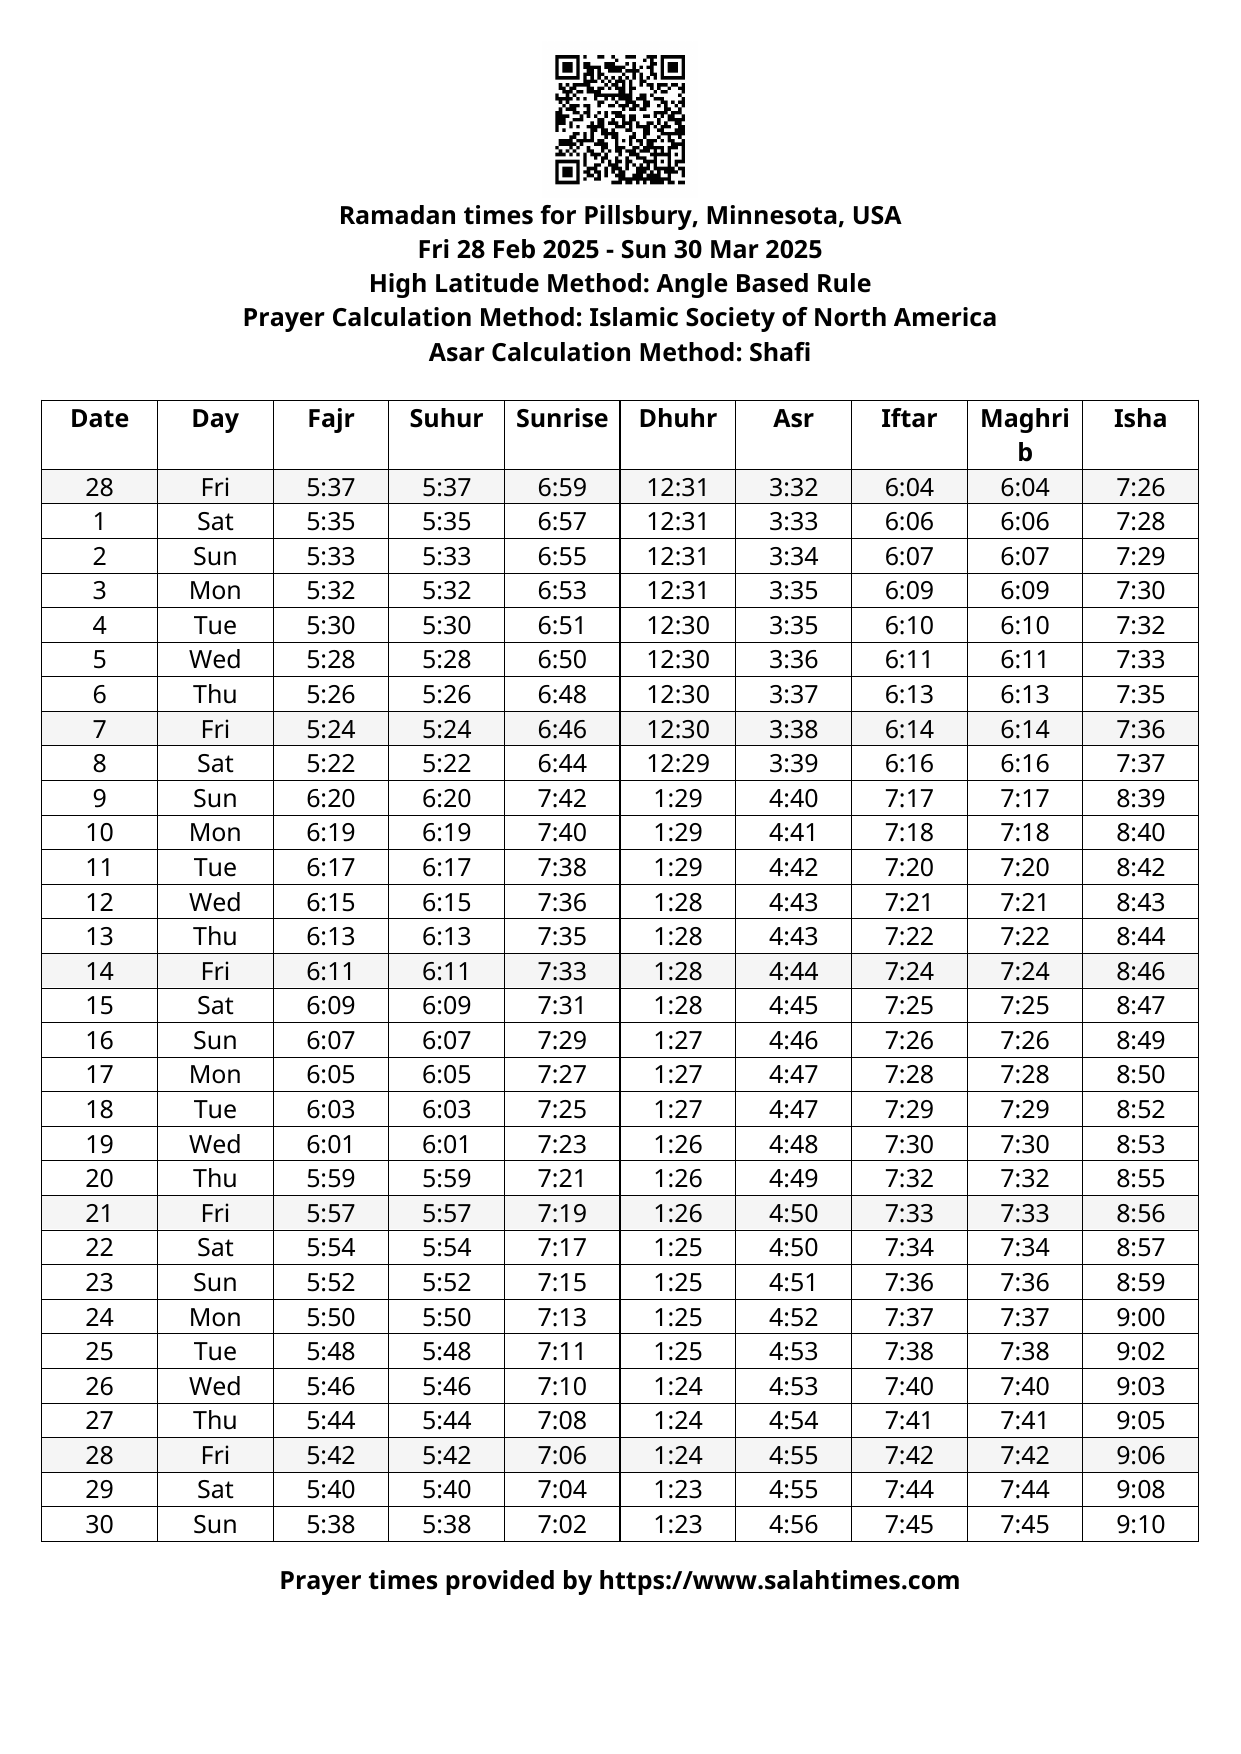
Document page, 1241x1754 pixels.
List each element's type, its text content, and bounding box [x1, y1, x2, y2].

table_cell 7:36 [1083, 712, 1198, 745]
table_cell 7:21 [505, 1161, 619, 1195]
table_cell 5:28 [274, 643, 388, 676]
table_cell 5:57 [274, 1196, 388, 1229]
table_cell 12:30 [621, 677, 735, 711]
table_cell 6:03 [389, 1092, 504, 1126]
table_cell 13 [42, 919, 157, 953]
table_cell 5:44 [274, 1404, 388, 1437]
table_cell 4:55 [736, 1438, 851, 1472]
table_cell 5:59 [389, 1161, 504, 1195]
table_cell 5:22 [274, 746, 388, 780]
table_cell 7:25 [505, 1092, 619, 1126]
table_cell 20 [42, 1161, 157, 1195]
table_cell 7:29 [968, 1092, 1082, 1126]
table_cell 5:24 [389, 712, 504, 745]
table_cell 7:36 [505, 885, 619, 918]
table_cell 6:11 [852, 643, 967, 676]
table_cell 1:23 [621, 1473, 735, 1506]
table_cell 4:52 [736, 1300, 851, 1333]
table_cell 5:46 [274, 1369, 388, 1402]
table_cell Sun [158, 539, 273, 572]
table_cell 6:53 [505, 574, 619, 607]
table_cell 3:39 [736, 746, 851, 780]
table_cell 4:43 [736, 919, 851, 953]
table_cell 6:07 [968, 539, 1082, 572]
table_cell 5:22 [389, 746, 504, 780]
table_cell 7:44 [968, 1473, 1082, 1506]
table_cell Wed [158, 1369, 273, 1402]
table_cell 9:06 [1083, 1438, 1198, 1472]
table_cell 7:33 [1083, 643, 1198, 676]
table_cell 6:59 [505, 470, 619, 503]
table_cell 4:43 [736, 885, 851, 918]
table_cell 8:40 [1083, 816, 1198, 849]
table_cell 6:19 [274, 816, 388, 849]
table_cell 7:27 [505, 1058, 619, 1091]
table_cell 17 [42, 1058, 157, 1091]
table_cell 3:33 [736, 504, 851, 538]
table_cell 6:09 [389, 989, 504, 1022]
table_cell 19 [42, 1127, 157, 1160]
table_cell 7:11 [505, 1334, 619, 1368]
table_cell 6:14 [968, 712, 1082, 745]
table_cell 4:45 [736, 989, 851, 1022]
table_cell Sat [158, 1473, 273, 1506]
table_cell 12:31 [621, 470, 735, 503]
table_cell 7:28 [1083, 504, 1198, 538]
table_cell 7:26 [1083, 470, 1198, 503]
table_header Fajr [274, 401, 388, 469]
table_cell 7:22 [968, 919, 1082, 953]
table_cell Mon [158, 574, 273, 607]
table_cell 1:29 [621, 850, 735, 884]
table_cell Tue [158, 608, 273, 642]
table_cell 7:22 [852, 919, 967, 953]
table_cell 7:24 [968, 954, 1082, 987]
table_header Isha [1083, 401, 1198, 469]
table_cell Mon [158, 1058, 273, 1091]
table_cell 7:17 [968, 781, 1082, 814]
table_cell 5:52 [389, 1265, 504, 1299]
table_cell 1:27 [621, 1058, 735, 1091]
table_cell Tue [158, 1334, 273, 1368]
table_cell 6:06 [968, 504, 1082, 538]
table_cell 7:29 [852, 1092, 967, 1126]
table_cell 7:41 [968, 1404, 1082, 1437]
table_cell 4:55 [736, 1473, 851, 1506]
table_cell 6:04 [852, 470, 967, 503]
table_cell 21 [42, 1196, 157, 1229]
table_cell 7:44 [852, 1473, 967, 1506]
table_header Sunrise [505, 401, 619, 469]
table_cell 1:26 [621, 1161, 735, 1195]
table_cell 6:51 [505, 608, 619, 642]
table_cell 4:42 [736, 850, 851, 884]
table_cell 5:38 [389, 1507, 504, 1541]
table_cell 8:52 [1083, 1092, 1198, 1126]
table_cell 8:57 [1083, 1231, 1198, 1264]
table_cell 5:44 [389, 1404, 504, 1437]
table_cell 1:23 [621, 1507, 735, 1541]
table_cell 7:30 [968, 1127, 1082, 1160]
table_cell 5:24 [274, 712, 388, 745]
table_cell 5:33 [389, 539, 504, 572]
table_cell 7:36 [852, 1265, 967, 1299]
table_cell 7:38 [968, 1334, 1082, 1368]
table_cell 24 [42, 1300, 157, 1333]
table_cell 6:05 [274, 1058, 388, 1091]
table_cell 6:13 [389, 919, 504, 953]
table_cell 6:09 [968, 574, 1082, 607]
table_cell 6:10 [968, 608, 1082, 642]
table_cell 5:33 [274, 539, 388, 572]
table_cell 6:14 [852, 712, 967, 745]
table_cell 9:03 [1083, 1369, 1198, 1402]
table_cell 8:42 [1083, 850, 1198, 884]
table_cell 6:15 [274, 885, 388, 918]
table_cell 4:50 [736, 1231, 851, 1264]
table_cell 4:44 [736, 954, 851, 987]
table_cell 6:11 [274, 954, 388, 987]
table_cell 7:23 [505, 1127, 619, 1160]
table_cell 7:34 [968, 1231, 1082, 1264]
table_cell 5:48 [274, 1334, 388, 1368]
table_cell 29 [42, 1473, 157, 1506]
table_cell 9:02 [1083, 1334, 1198, 1368]
table_cell 1:25 [621, 1265, 735, 1299]
table_cell 7:06 [505, 1438, 619, 1472]
table_cell 1:28 [621, 885, 735, 918]
table_cell 8:47 [1083, 989, 1198, 1022]
table_cell 7:10 [505, 1369, 619, 1402]
table_cell 4:48 [736, 1127, 851, 1160]
table_cell 14 [42, 954, 157, 987]
table_cell 7:37 [968, 1300, 1082, 1333]
table_cell 12 [42, 885, 157, 918]
table_cell 1:24 [621, 1369, 735, 1402]
table_cell 7:32 [968, 1161, 1082, 1195]
table_cell Mon [158, 816, 273, 849]
table_cell 7:34 [852, 1231, 967, 1264]
table_cell 1:28 [621, 919, 735, 953]
table_cell 7:40 [968, 1369, 1082, 1402]
table_cell 5:50 [389, 1300, 504, 1333]
table_cell 3:32 [736, 470, 851, 503]
table_cell Tue [158, 1092, 273, 1126]
table_cell Wed [158, 885, 273, 918]
table_header Dhuhr [621, 401, 735, 469]
table_cell 27 [42, 1404, 157, 1437]
table_cell 5:35 [274, 504, 388, 538]
table_cell 7:38 [505, 850, 619, 884]
table_cell 9:05 [1083, 1404, 1198, 1437]
table_cell 1:25 [621, 1300, 735, 1333]
table_cell 3:34 [736, 539, 851, 572]
table_cell 7:28 [852, 1058, 967, 1091]
table_cell 7:33 [505, 954, 619, 987]
table_cell 8:56 [1083, 1196, 1198, 1229]
table_cell 7:25 [852, 989, 967, 1022]
table_cell 3:35 [736, 574, 851, 607]
table_cell 8:55 [1083, 1161, 1198, 1195]
table_cell 6:20 [389, 781, 504, 814]
table_cell 8 [42, 746, 157, 780]
table_cell 6:01 [389, 1127, 504, 1160]
table_cell 7:37 [1083, 746, 1198, 780]
table_header Suhur [389, 401, 504, 469]
table_cell 1:27 [621, 1092, 735, 1126]
table_cell 12:30 [621, 643, 735, 676]
table_cell 6:11 [389, 954, 504, 987]
table_cell Fri [158, 1438, 273, 1472]
table_cell 7:45 [968, 1507, 1082, 1541]
table_cell 25 [42, 1334, 157, 1368]
table_cell Sun [158, 1507, 273, 1541]
table_cell 28 [42, 470, 157, 503]
table_cell 8:46 [1083, 954, 1198, 987]
table_cell 5:28 [389, 643, 504, 676]
table_cell 8:49 [1083, 1023, 1198, 1057]
table_cell 16 [42, 1023, 157, 1057]
table_cell Sat [158, 989, 273, 1022]
table_cell 1:24 [621, 1438, 735, 1472]
table_cell 1:24 [621, 1404, 735, 1437]
table_cell 4 [42, 608, 157, 642]
table_cell 12:31 [621, 539, 735, 572]
table_cell 5:57 [389, 1196, 504, 1229]
table_cell 5:59 [274, 1161, 388, 1195]
table_cell 6:10 [852, 608, 967, 642]
table_cell 4:47 [736, 1092, 851, 1126]
table_cell 1 [42, 504, 157, 538]
table_header Maghrib [968, 401, 1082, 469]
table_cell 8:50 [1083, 1058, 1198, 1091]
table_cell 22 [42, 1231, 157, 1264]
table_cell 1:26 [621, 1196, 735, 1229]
table_cell 7:17 [852, 781, 967, 814]
table_header Day [158, 401, 273, 469]
table_cell 1:29 [621, 816, 735, 849]
table_cell 7:30 [852, 1127, 967, 1160]
table_cell 5:48 [389, 1334, 504, 1368]
table_cell 1:28 [621, 989, 735, 1022]
table_cell 7:40 [852, 1369, 967, 1402]
table_cell 15 [42, 989, 157, 1022]
table_cell 3:35 [736, 608, 851, 642]
table_cell 7:19 [505, 1196, 619, 1229]
table_cell 6:13 [852, 677, 967, 711]
table_cell 8:43 [1083, 885, 1198, 918]
text Prayer Calculation Method: Islamic Society of North America [42, 300, 1198, 334]
table_cell Thu [158, 1161, 273, 1195]
table_cell 7:31 [505, 989, 619, 1022]
table_cell 6:16 [968, 746, 1082, 780]
table_cell 4:54 [736, 1404, 851, 1437]
text Asar Calculation Method: Shafi [42, 334, 1198, 368]
table_cell 6:48 [505, 677, 619, 711]
table_cell 4:50 [736, 1196, 851, 1229]
table_cell 1:25 [621, 1334, 735, 1368]
table_cell 7:32 [852, 1161, 967, 1195]
table_cell 7:35 [505, 919, 619, 953]
table_cell 5:54 [389, 1231, 504, 1264]
table_cell 7:15 [505, 1265, 619, 1299]
table_cell Sat [158, 1231, 273, 1264]
table_cell 7:26 [968, 1023, 1082, 1057]
table_cell 12:31 [621, 574, 735, 607]
table_cell 7:32 [1083, 608, 1198, 642]
table_cell 1:28 [621, 954, 735, 987]
table_cell 4:41 [736, 816, 851, 849]
table_cell 18 [42, 1092, 157, 1126]
table_cell 5:37 [389, 470, 504, 503]
table_cell 6:15 [389, 885, 504, 918]
table_cell 6:05 [389, 1058, 504, 1091]
table_cell 8:53 [1083, 1127, 1198, 1160]
table_cell 5:38 [274, 1507, 388, 1541]
table_cell 1:27 [621, 1023, 735, 1057]
table_cell Thu [158, 919, 273, 953]
table_cell 7:04 [505, 1473, 619, 1506]
table_header Date [42, 401, 157, 469]
table_cell 7:29 [505, 1023, 619, 1057]
table_cell 9:08 [1083, 1473, 1198, 1506]
table_cell 1:26 [621, 1127, 735, 1160]
table_cell 7:18 [852, 816, 967, 849]
table_cell 7:20 [852, 850, 967, 884]
table_cell 6:07 [389, 1023, 504, 1057]
text Prayer times provided by https://www.salahtimes.com [42, 1563, 1198, 1597]
table_cell 7:45 [852, 1507, 967, 1541]
table_cell Wed [158, 1127, 273, 1160]
table_cell 5:52 [274, 1265, 388, 1299]
table_cell 5:50 [274, 1300, 388, 1333]
table_cell 7:33 [968, 1196, 1082, 1229]
table_cell 5:40 [274, 1473, 388, 1506]
table_cell 5 [42, 643, 157, 676]
table_cell 3:37 [736, 677, 851, 711]
table_cell Mon [158, 1300, 273, 1333]
table_cell 3:38 [736, 712, 851, 745]
table_cell 1:29 [621, 781, 735, 814]
table_cell 6:13 [274, 919, 388, 953]
table_cell 5:32 [389, 574, 504, 607]
table_cell 2 [42, 539, 157, 572]
table_cell Sun [158, 1023, 273, 1057]
table_cell 7:20 [968, 850, 1082, 884]
table_cell Fri [158, 712, 273, 745]
table_cell 6:50 [505, 643, 619, 676]
table_cell 7:29 [1083, 539, 1198, 572]
text High Latitude Method: Angle Based Rule [42, 266, 1198, 300]
table_cell 5:30 [274, 608, 388, 642]
table_cell 5:30 [389, 608, 504, 642]
table_cell 6:13 [968, 677, 1082, 711]
text Ramadan times for Pillsbury, Minnesota, USA [42, 198, 1198, 232]
table_cell 6:07 [274, 1023, 388, 1057]
table_cell 7:40 [505, 816, 619, 849]
table_cell Sun [158, 781, 273, 814]
table_cell 5:32 [274, 574, 388, 607]
table_cell 7:36 [968, 1265, 1082, 1299]
table_cell 6:44 [505, 746, 619, 780]
table_cell 23 [42, 1265, 157, 1299]
table_cell 7:30 [1083, 574, 1198, 607]
table_cell 4:53 [736, 1334, 851, 1368]
table_cell 7:37 [852, 1300, 967, 1333]
table_cell 12:29 [621, 746, 735, 780]
table_cell 6:03 [274, 1092, 388, 1126]
table_cell 7:17 [505, 1231, 619, 1264]
table_cell 6:09 [274, 989, 388, 1022]
table_cell 7:26 [852, 1023, 967, 1057]
table_cell Thu [158, 1404, 273, 1437]
table_cell 6:19 [389, 816, 504, 849]
table_cell 3:36 [736, 643, 851, 676]
table_cell 5:40 [389, 1473, 504, 1506]
table_cell 6:04 [968, 470, 1082, 503]
table_cell 12:30 [621, 712, 735, 745]
table_cell Sat [158, 746, 273, 780]
table_cell 6:17 [389, 850, 504, 884]
table_cell 4:46 [736, 1023, 851, 1057]
table_cell 5:54 [274, 1231, 388, 1264]
table_cell Sun [158, 1265, 273, 1299]
table_cell 7:42 [852, 1438, 967, 1472]
table_cell 8:59 [1083, 1265, 1198, 1299]
table_header Asr [736, 401, 851, 469]
table_cell 6:46 [505, 712, 619, 745]
table_cell 4:51 [736, 1265, 851, 1299]
table_cell 7:02 [505, 1507, 619, 1541]
table_cell 5:46 [389, 1369, 504, 1402]
table_cell 7:42 [968, 1438, 1082, 1472]
table_cell 6:57 [505, 504, 619, 538]
table_cell 8:44 [1083, 919, 1198, 953]
table_cell 30 [42, 1507, 157, 1541]
table_cell 5:35 [389, 504, 504, 538]
table_cell 5:26 [389, 677, 504, 711]
table_cell 7:18 [968, 816, 1082, 849]
table_header Iftar [852, 401, 967, 469]
table_cell 3 [42, 574, 157, 607]
table_cell 12:31 [621, 504, 735, 538]
table_cell Fri [158, 470, 273, 503]
table_cell 7:21 [852, 885, 967, 918]
table_cell 6:06 [852, 504, 967, 538]
table_cell 7:35 [1083, 677, 1198, 711]
table_cell 6:16 [852, 746, 967, 780]
table_cell 6:07 [852, 539, 967, 572]
table_cell 9:10 [1083, 1507, 1198, 1541]
table_cell 7:33 [852, 1196, 967, 1229]
table_cell 7:42 [505, 781, 619, 814]
table_cell 6:20 [274, 781, 388, 814]
table_cell 8:39 [1083, 781, 1198, 814]
text Fri 28 Feb 2025 - Sun 30 Mar 2025 [42, 232, 1198, 266]
table_cell 7:21 [968, 885, 1082, 918]
table_cell 4:40 [736, 781, 851, 814]
table_cell 6 [42, 677, 157, 711]
table_cell 6:11 [968, 643, 1082, 676]
table_cell 7:38 [852, 1334, 967, 1368]
table_cell 7:25 [968, 989, 1082, 1022]
table_cell Wed [158, 643, 273, 676]
table_cell 5:42 [274, 1438, 388, 1472]
table_cell 5:42 [389, 1438, 504, 1472]
table_cell 6:09 [852, 574, 967, 607]
table_cell Thu [158, 677, 273, 711]
table_cell 7:13 [505, 1300, 619, 1333]
table_cell Fri [158, 1196, 273, 1229]
table_cell 11 [42, 850, 157, 884]
table_cell 6:01 [274, 1127, 388, 1160]
table_cell 4:49 [736, 1161, 851, 1195]
table_cell 7:28 [968, 1058, 1082, 1091]
table_cell 12:30 [621, 608, 735, 642]
table_cell Fri [158, 954, 273, 987]
table_cell 28 [42, 1438, 157, 1472]
table_cell 5:26 [274, 677, 388, 711]
table_cell 7:08 [505, 1404, 619, 1437]
table_cell 9:00 [1083, 1300, 1198, 1333]
table_cell 10 [42, 816, 157, 849]
table_cell 26 [42, 1369, 157, 1402]
picture [542, 41, 699, 198]
table_cell 6:17 [274, 850, 388, 884]
table_cell 7:41 [852, 1404, 967, 1437]
table_cell 7 [42, 712, 157, 745]
table_cell 7:24 [852, 954, 967, 987]
table_cell 9 [42, 781, 157, 814]
table_cell 5:37 [274, 470, 388, 503]
table_cell 1:25 [621, 1231, 735, 1264]
table_cell 4:47 [736, 1058, 851, 1091]
table_cell 4:56 [736, 1507, 851, 1541]
table_cell 4:53 [736, 1369, 851, 1402]
table_cell Tue [158, 850, 273, 884]
table_cell Sat [158, 504, 273, 538]
table_cell 6:55 [505, 539, 619, 572]
